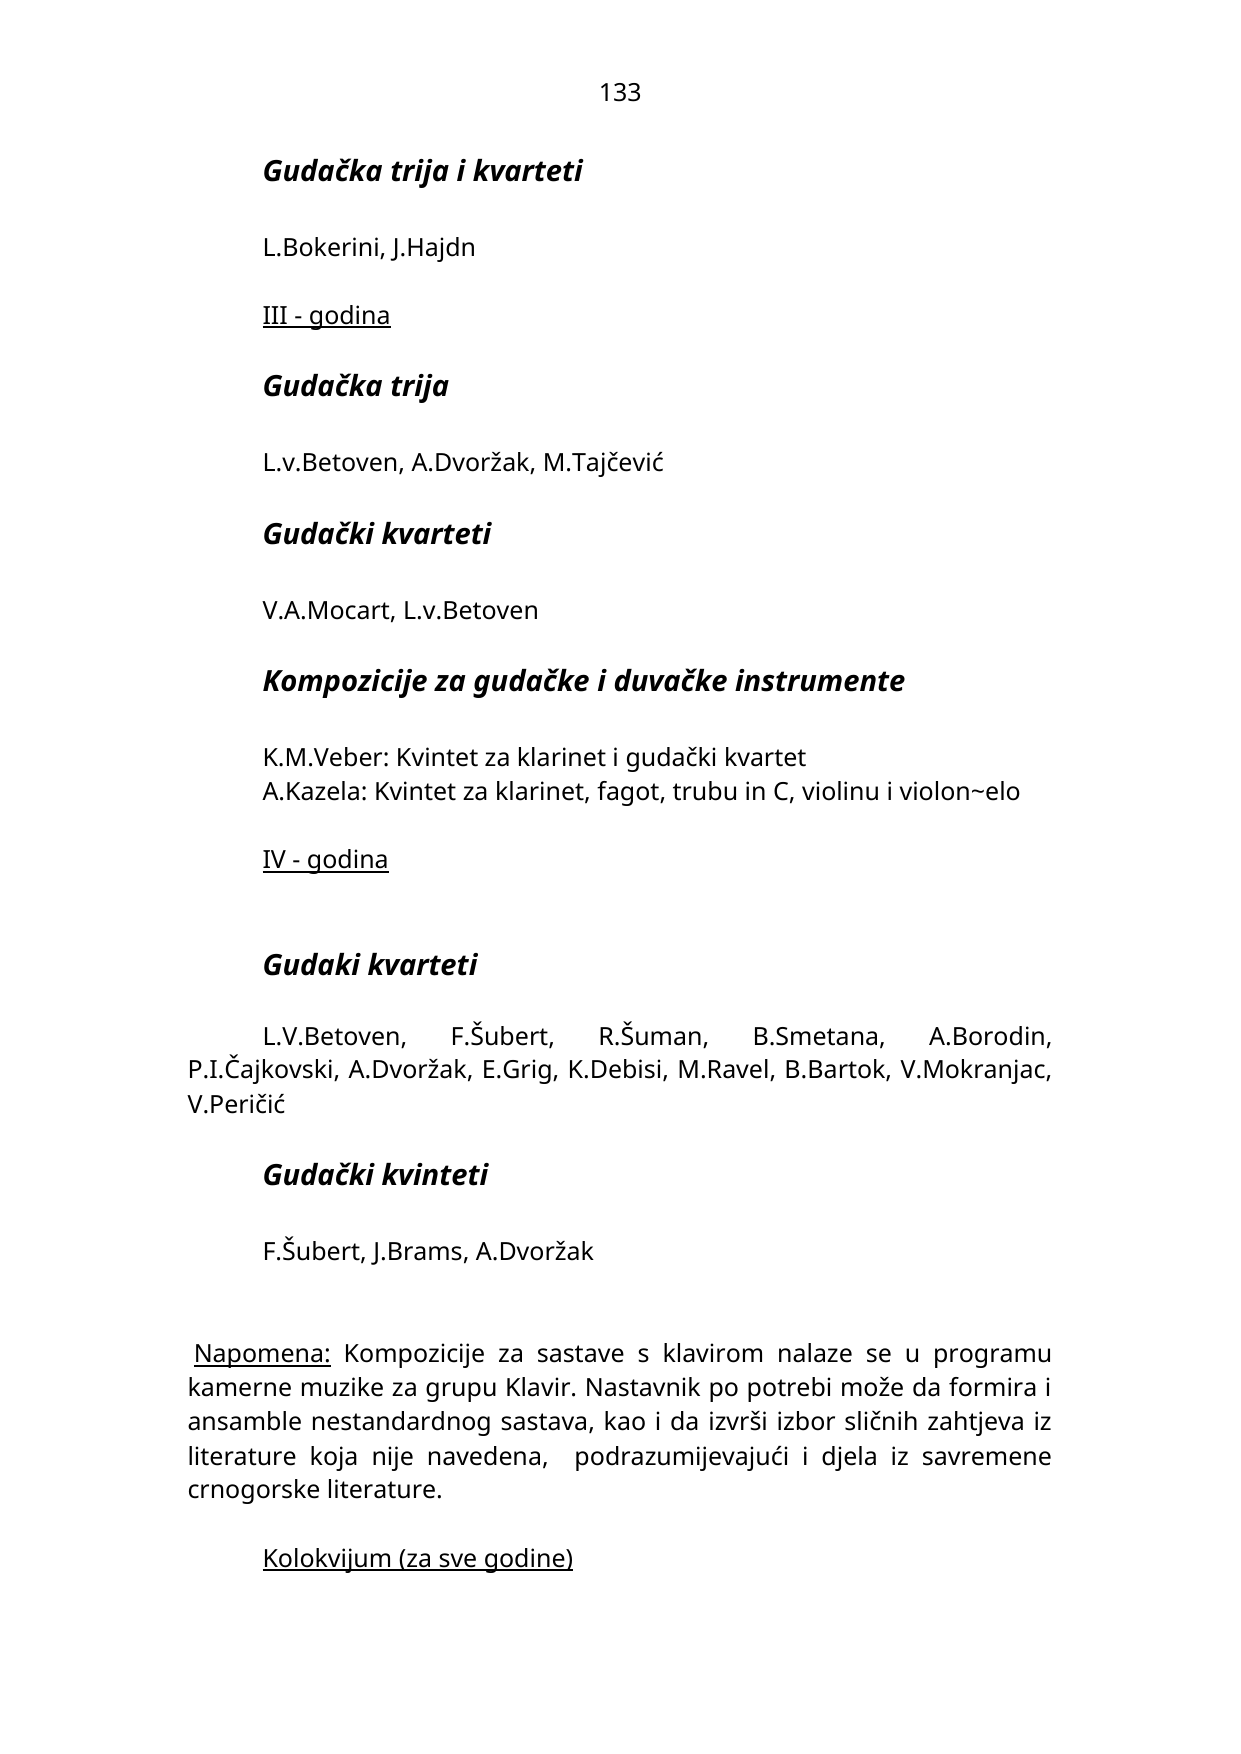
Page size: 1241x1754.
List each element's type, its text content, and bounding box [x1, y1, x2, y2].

text Gudačka trija [187, 366, 1053, 405]
text Gudaki kvarteti [187, 944, 1053, 984]
text Kolokvijum (za sve godine) [187, 1540, 1053, 1574]
text Napomena: Kompozicije za sastave s klavirom nalaze se u programu kamerne muzike za grupu Klavir. Nastavnik po potrebi može da formira i ansamble nestandardnog sastava, kao i da izvrši izbor sličnih zahtjeva iz literature koja nije navedena, podrazumijevajući i djela iz savremene crnogorske literature. [187, 1336, 1053, 1506]
text Gudački kvinteti [187, 1154, 1053, 1194]
text L.Bokerini, J.Hajdn [187, 229, 1053, 263]
text III - godina [187, 297, 1053, 332]
text F.Šubert, J.Brams, A.Dvoržak [187, 1234, 1053, 1268]
text V.A.Mocart, L.v.Betoven [187, 592, 1053, 627]
text L.V.Betoven, F.Šubert, R.Šuman, B.Smetana, A.Borodin, P.I.Čajkovski, A.Dvoržak, E.Grig, K.Debisi, M.Ravel, B.Bartok, V.Mokranjac, V.Peričić [187, 1018, 1053, 1120]
text L.v.Betoven, A.Dvoržak, M.Tajčević [187, 445, 1053, 479]
text K.M.Veber: Kvintet za klarinet i gudački kvartet [187, 740, 1053, 774]
text Gudačka trija i kvarteti [187, 150, 1053, 190]
text Kompozicije za gudačke i duvačke instrumente [187, 661, 1053, 700]
text IV - godina [187, 842, 1053, 876]
text Gudački kvarteti [187, 513, 1053, 553]
text A.Kazela: Kvintet za klarinet, fagot, trubu in C, violinu i violon~elo [187, 774, 1053, 808]
